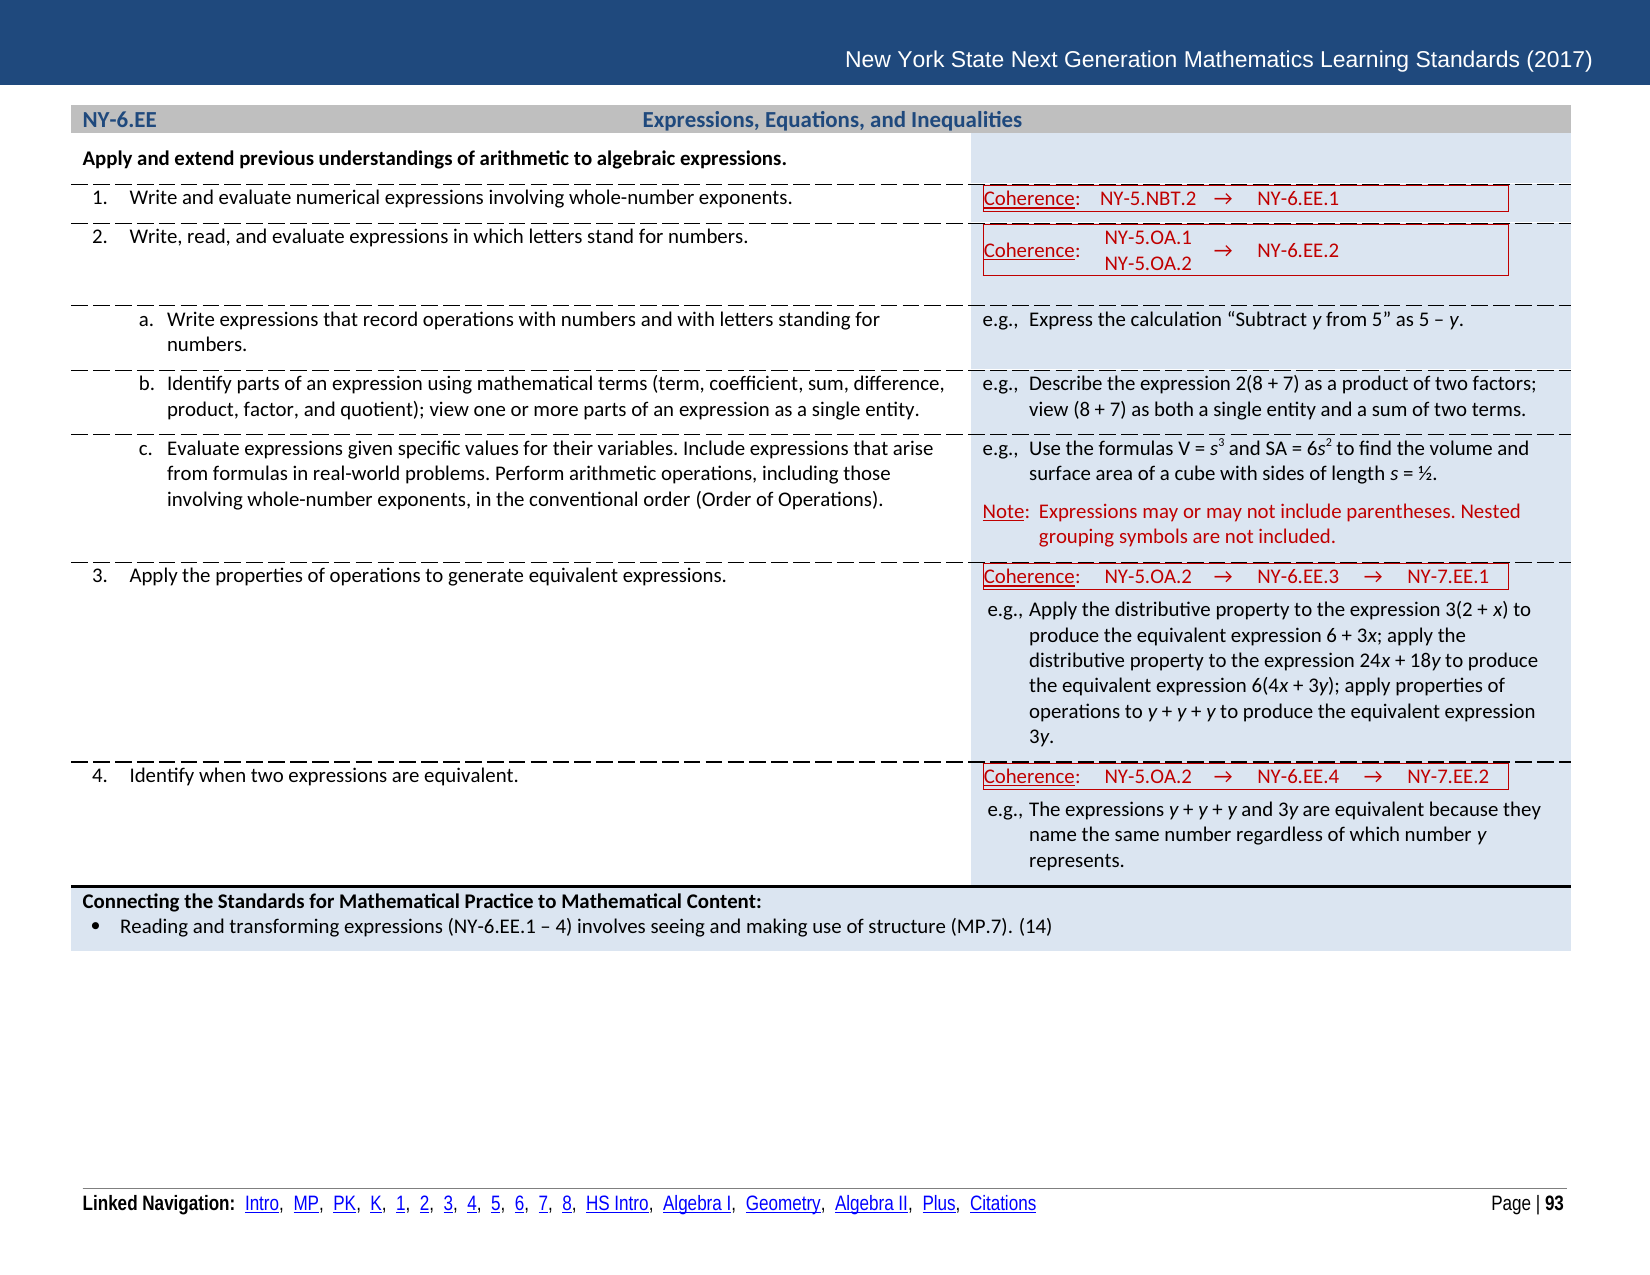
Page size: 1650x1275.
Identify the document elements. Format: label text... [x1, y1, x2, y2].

table_cell [971, 133, 1571, 183]
table_cell Identify when two expressions are equivalent. [71, 761, 971, 885]
table_cell Connecting the Standards for Mathematical Practice to Mathematical Content: Reading and transforming expressions (NY-6.EE.1 – 4) involves seeing and making use of structure (MP.7). [71, 888, 1571, 951]
table_cell e.g., Use the formulas V = s3 and SA = 6s2 to find the volume and surface area of a cube with sides of length s = ½. Note: Expressions may or may not include parentheses. Nested grouping symbols are not included. [971, 434, 1571, 562]
table_cell [971, 184, 1571, 222]
table_cell Apply the properties of operations to generate equivalent expressions. [71, 562, 971, 761]
table_cell Write, read, and evaluate expressions in which letters stand for numbers. [71, 223, 971, 305]
table_cell Identify parts of an expression using mathematical terms (term, coefficient, sum, difference, product, factor, and quotient); view one or more parts of an expression as a single entity. [71, 370, 971, 434]
table_cell Write expressions that record operations with numbers and with letters standing for numbers. [71, 305, 971, 369]
table_cell Write and evaluate numerical expressions involving whole-number exponents. [71, 184, 971, 222]
table_cell [971, 223, 1571, 305]
table_cell e.g., Express the calculation “Subtract y from 5” as 5 – y. [971, 305, 1571, 369]
table_cell Evaluate expressions given specific values for their variables. Include expressions that arise from formulas in real-world problems. Perform arithmetic operations, including those involving whole-number exponents, in the conventional order (Order of Operations). [71, 434, 971, 562]
table_cell e.g., Describe the expression 2(8 + 7) as a product of two factors; view (8 + 7) as both a single entity and a sum of two terms. [971, 370, 1571, 434]
table_cell e.g., Apply the distributive property to the expression 3(2 + x) to produce the equivalent expression 6 + 3x; apply the distributive property to the expression 24x + 18y to produce the equivalent expression 6(4x + 3y); apply properties of operations to y + y + y to produce the equivalent expression 3y. [971, 562, 1571, 761]
table_header NY-6.EE Expressions, Equations, and Inequalities [71, 105, 1571, 133]
table_cell e.g., The expressions y + y + y and 3y are equivalent because they name the same number regardless of which number y represents. [971, 761, 1571, 885]
table_cell Apply and extend previous understandings of arithmetic to algebraic expressions. [71, 133, 971, 183]
